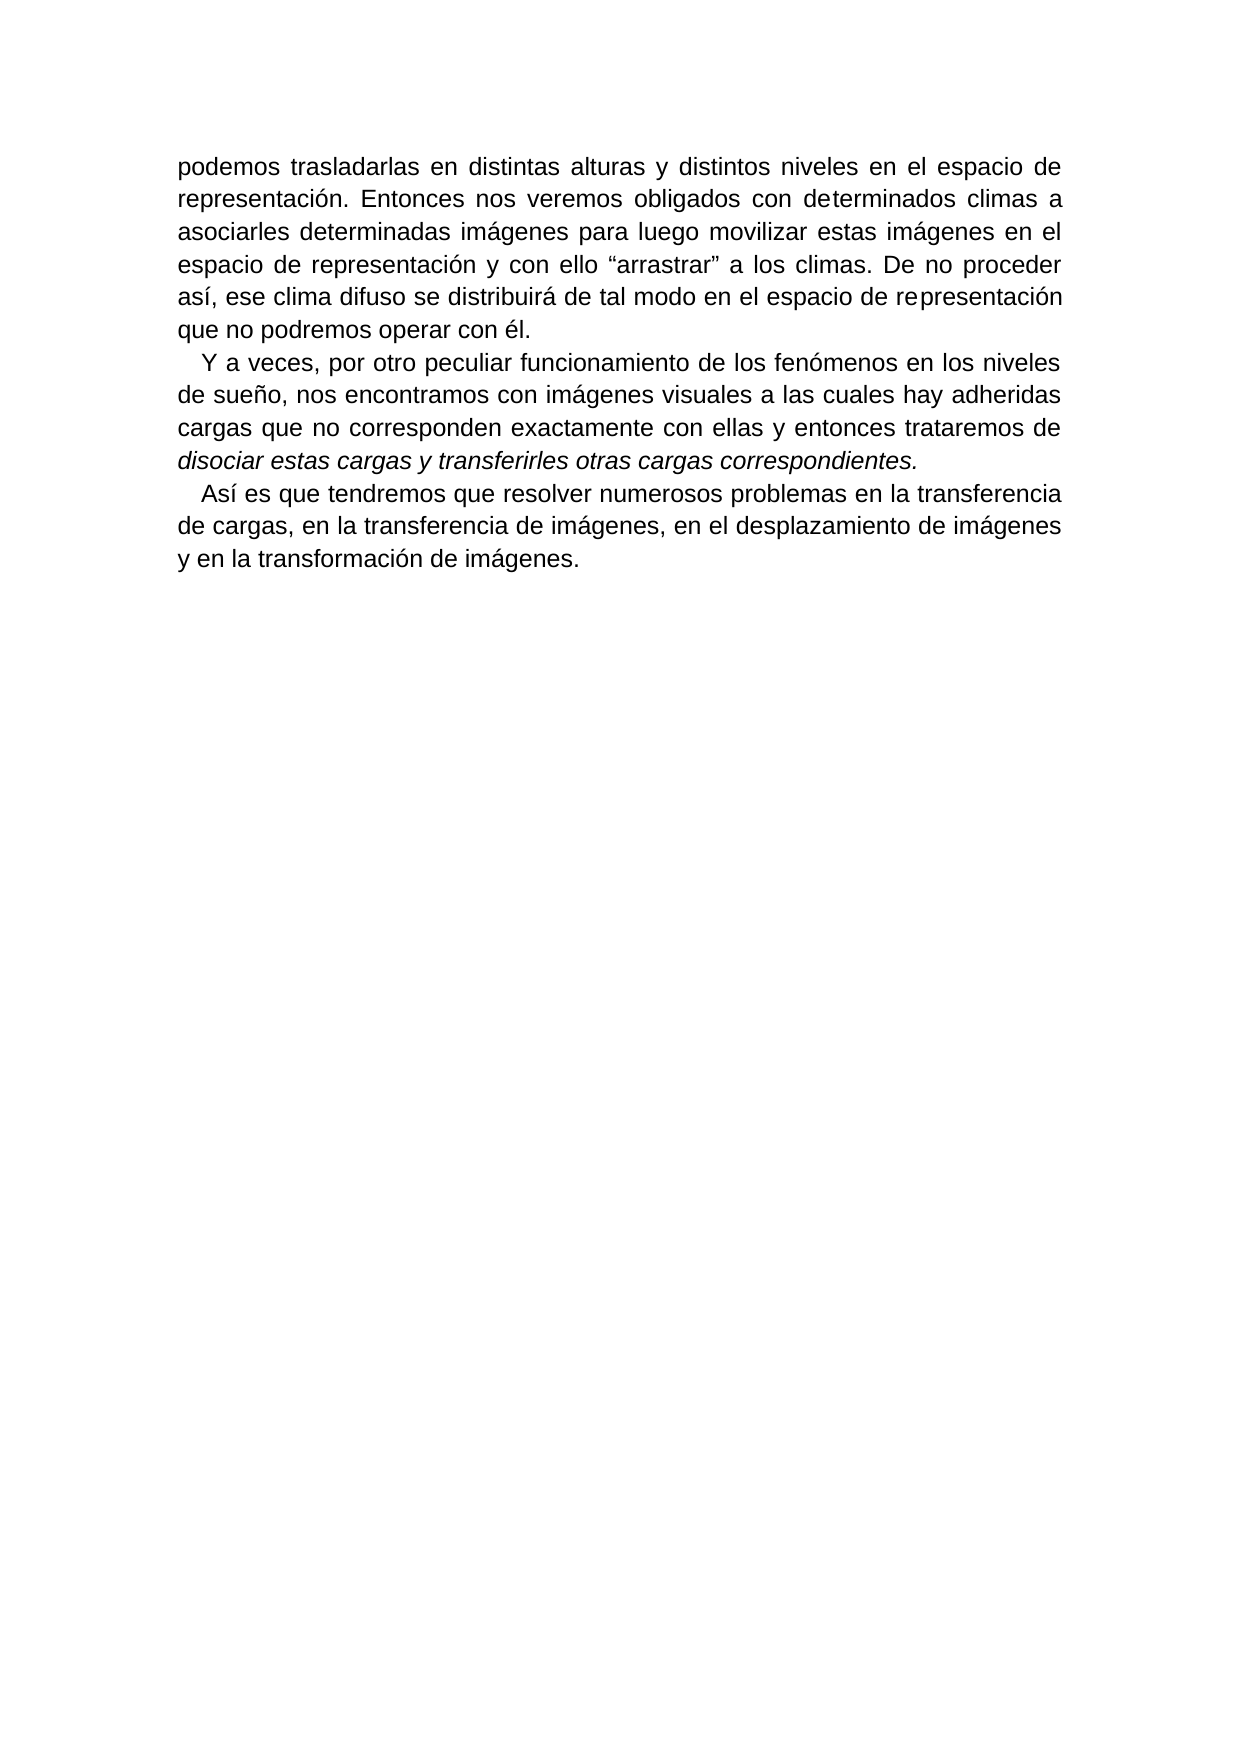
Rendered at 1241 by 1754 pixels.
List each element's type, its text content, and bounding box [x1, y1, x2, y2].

text Así es que tendremos que resolver numerosos problemas en la transferencia de cargas, en la transferencia de imágenes, en el desplazamiento de imágenes y en la transformación de imágenes. [177, 475, 1063, 573]
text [177, 148, 1063, 344]
text Y a veces, por otro peculiar funcionamiento de los fenómenos en los niveles de sueño, nos encontramos con imágenes visuales a las cuales hay adheridas cargas que no corresponden exactamente con ellas y entonces trataremos de disociar estas cargas y transferirles otras cargas correspondientes. [177, 344, 1063, 475]
